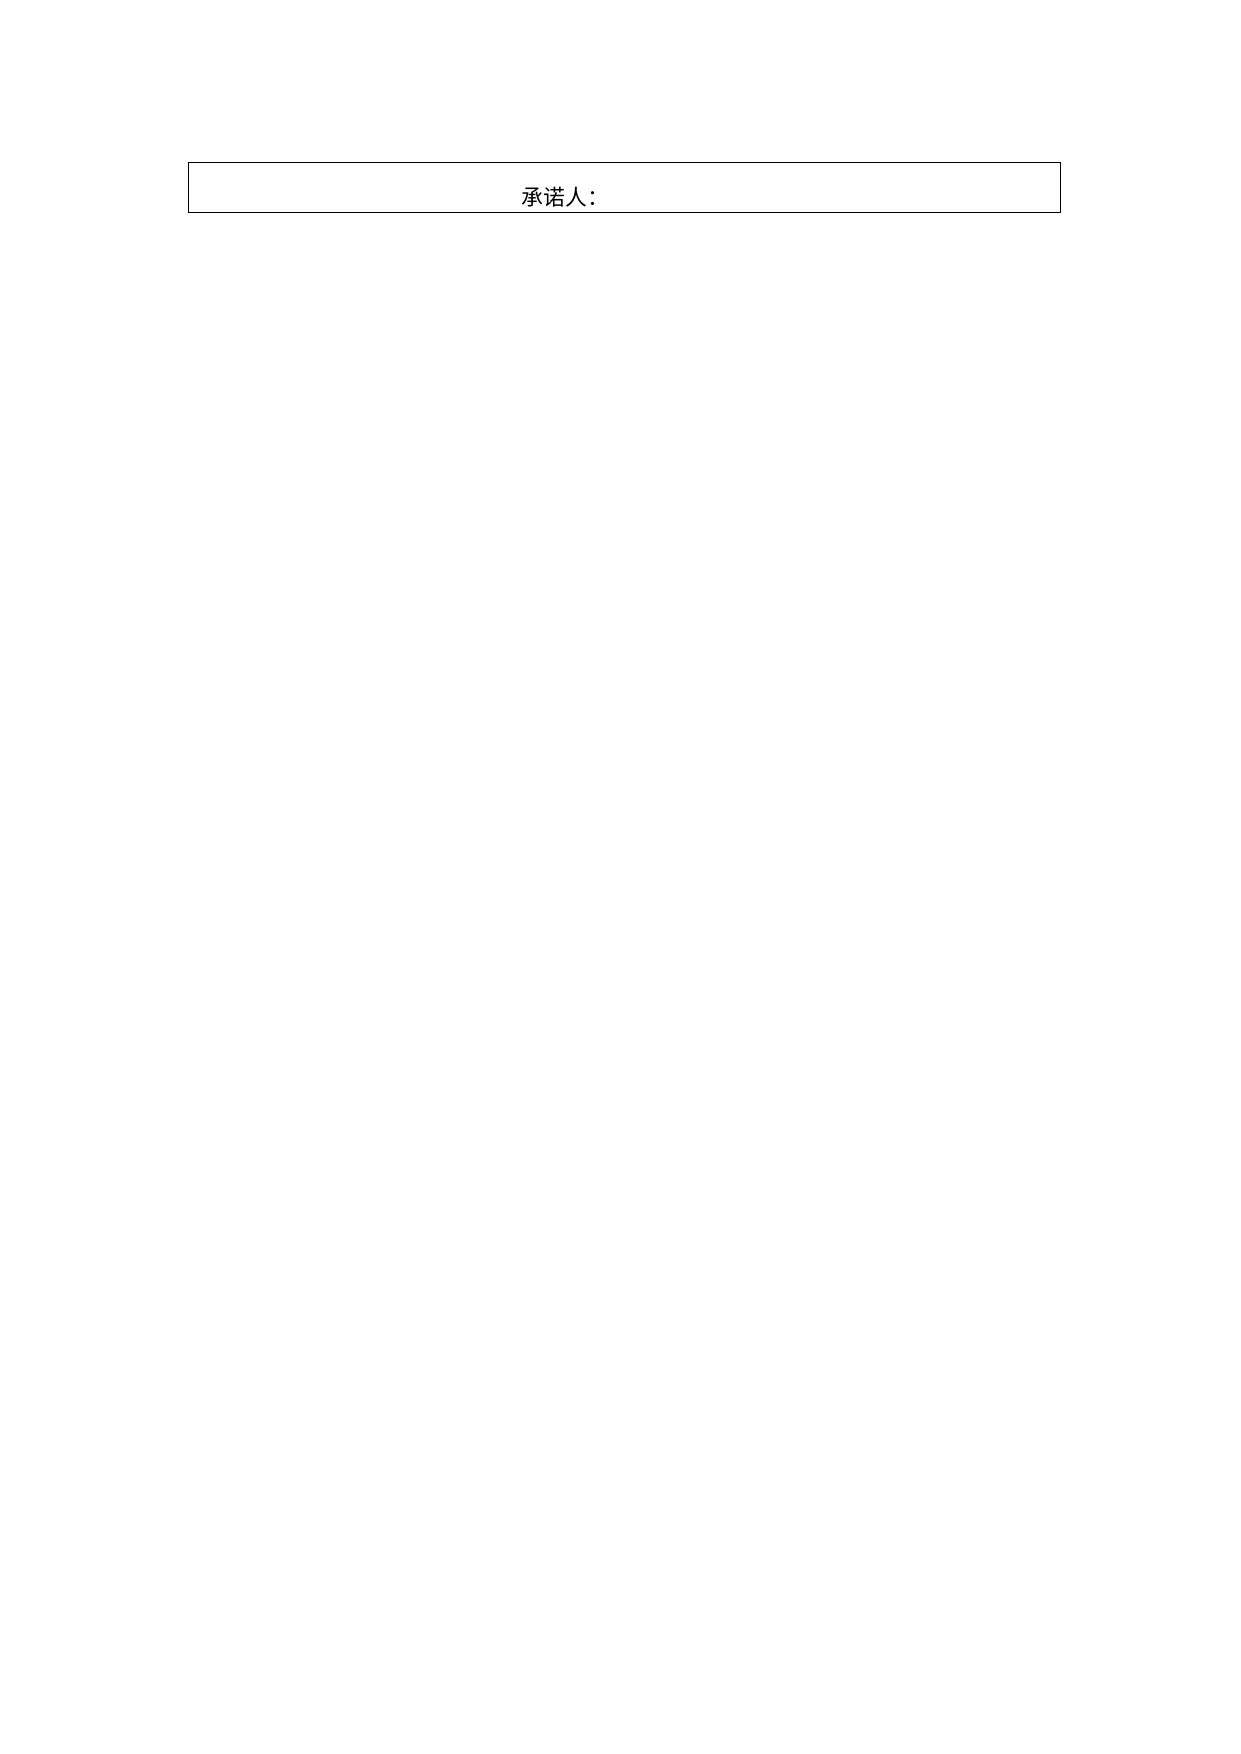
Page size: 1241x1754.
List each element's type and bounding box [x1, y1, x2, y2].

table_cell [189, 163, 1060, 212]
